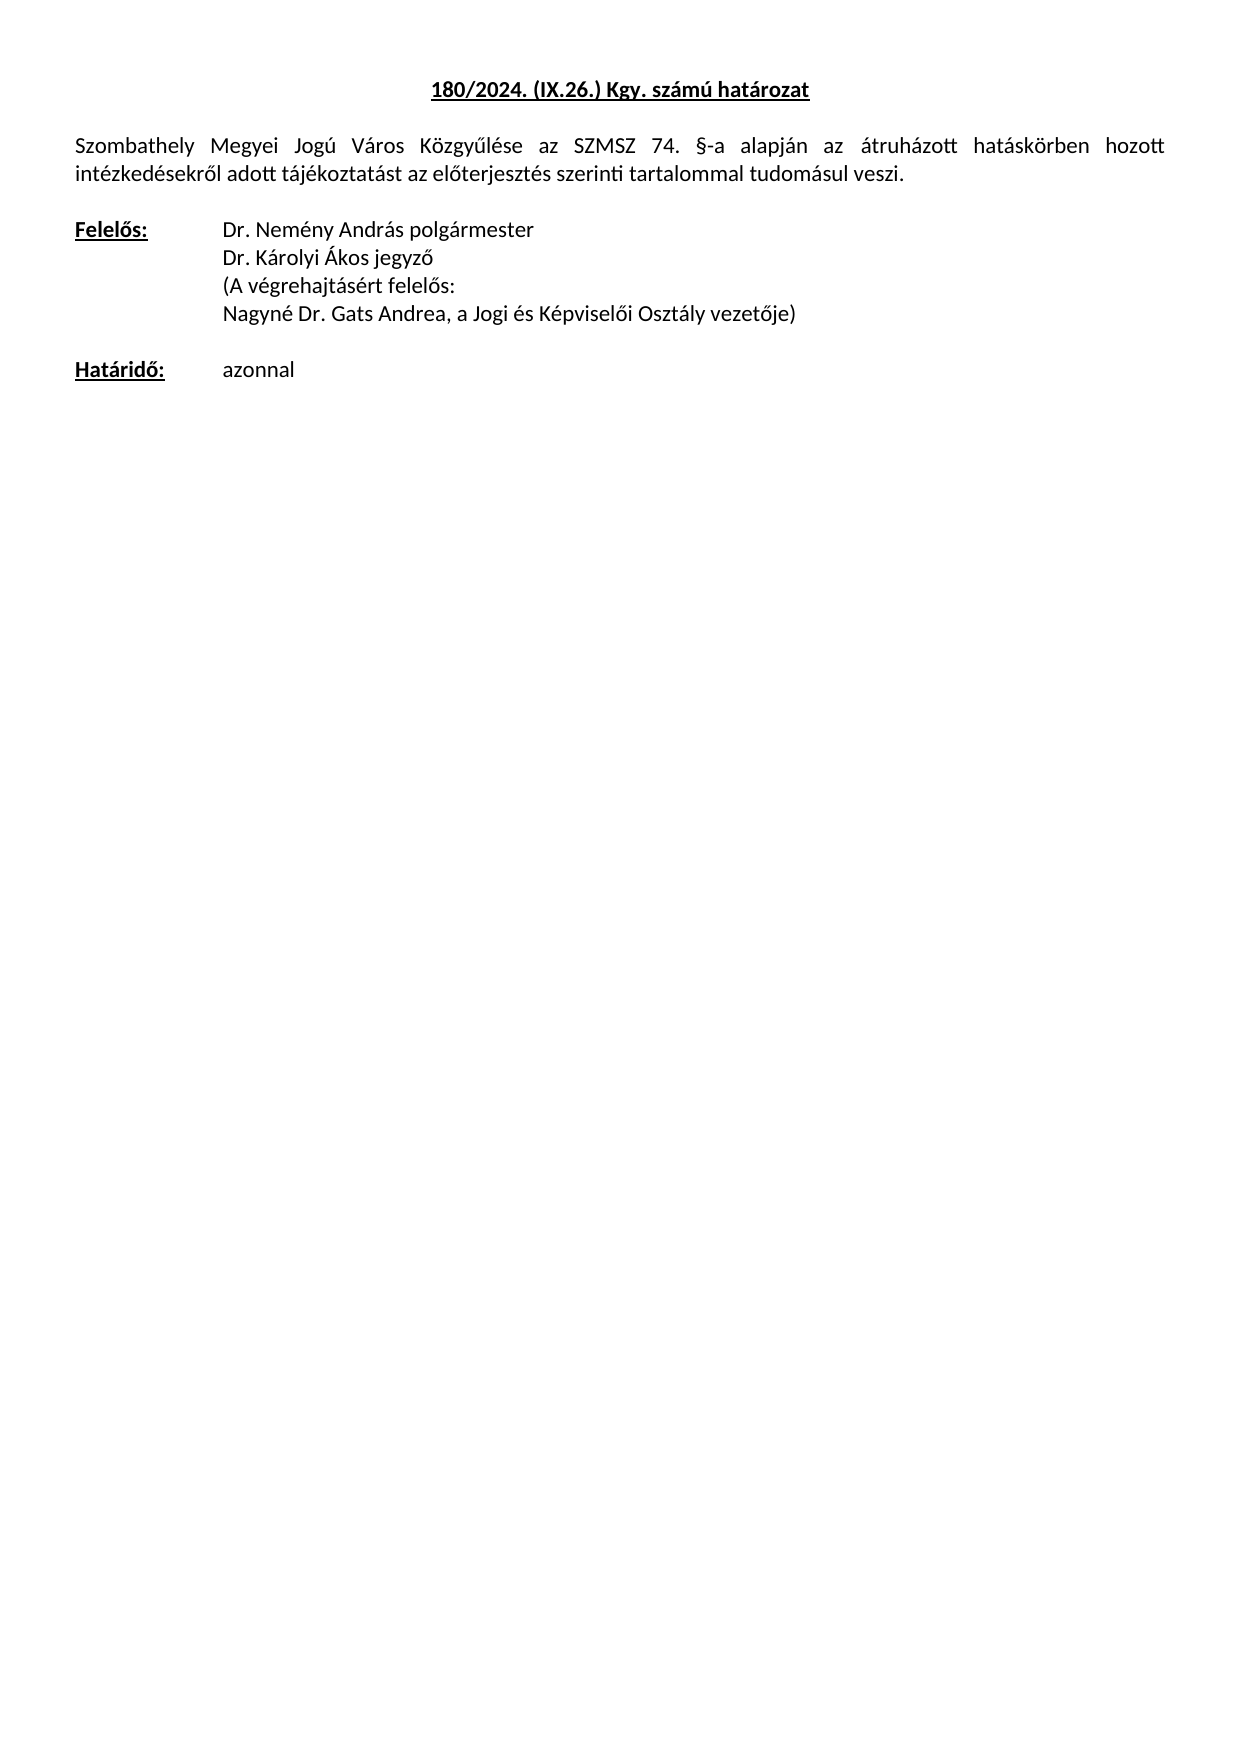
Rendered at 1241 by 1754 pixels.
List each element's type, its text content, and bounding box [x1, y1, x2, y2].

text Szombathely Megyei Jogú Város Közgyűlése az SZMSZ 74. §-a alapján az átruházott hatáskörben hozott intézkedésekről adott tájékoztatást az előterjesztés szerinti tartalommal tudomásul veszi. [75, 131, 1165, 187]
text Dr. Károlyi Ákos jegyző [75, 243, 1165, 271]
text Felelős: Dr. Nemény András polgármester [75, 215, 1165, 243]
text Nagyné Dr. Gats Andrea, a Jogi és Képviselői Osztály vezetője) [75, 299, 1165, 327]
text Határidő: azonnal [75, 355, 1165, 383]
text (A végrehajtásért felelős: [75, 271, 1165, 299]
text 180/2024. (IX.26.) Kgy. számú határozat [75, 75, 1165, 103]
